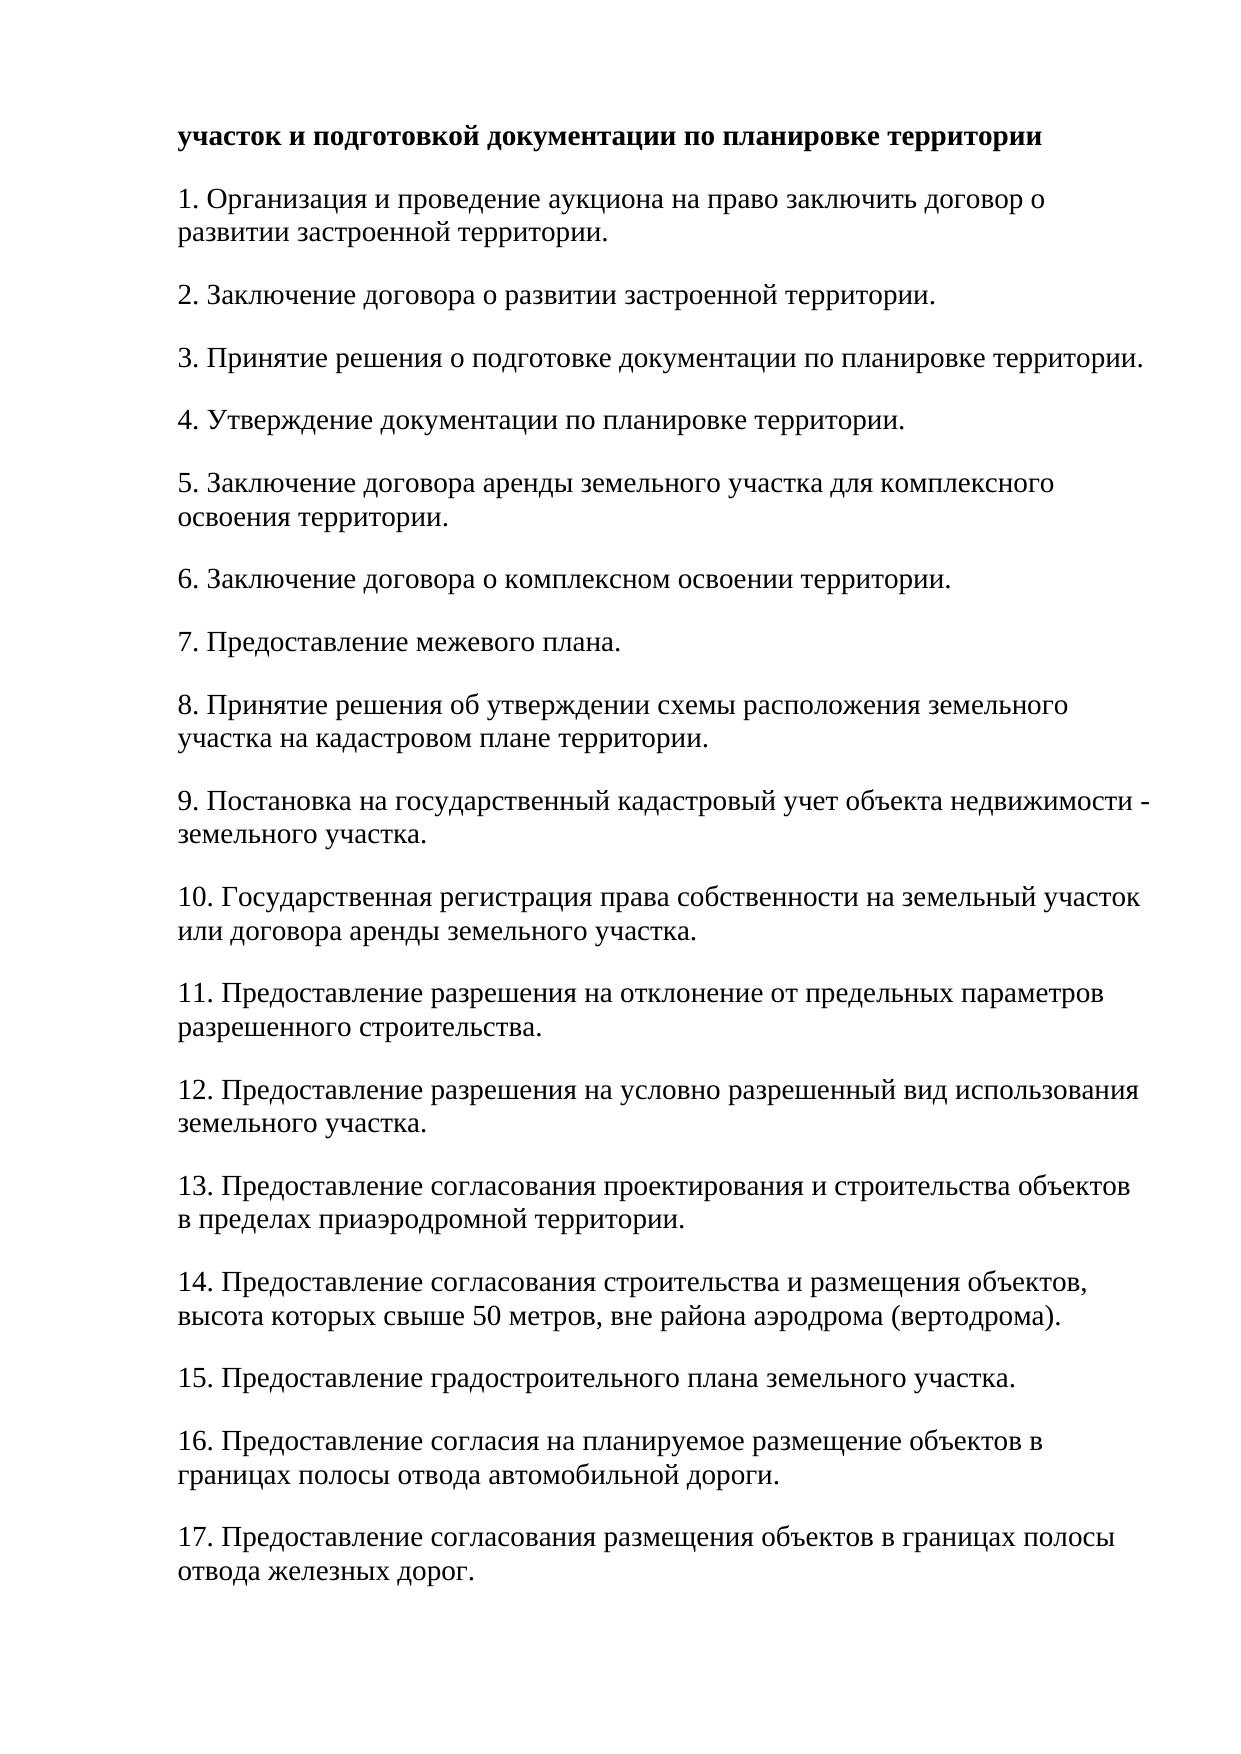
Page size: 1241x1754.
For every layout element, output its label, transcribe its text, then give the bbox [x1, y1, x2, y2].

text 6. Заключение договора о комплексном освоении территории. [177, 561, 1152, 595]
text 14. Предоставление согласования строительства и размещения объектов, высота которых свыше 50 метров, вне района аэродрома (вертодрома). [177, 1264, 1152, 1331]
text 4. Утверждение документации по планировке территории. [177, 402, 1152, 436]
text 11. Предоставление разрешения на отклонение от предельных параметров разрешенного строительства. [177, 976, 1152, 1043]
text 9. Постановка на государственный кадастровый учет объекта недвижимости - земельного участка. [177, 783, 1152, 850]
text участок и подготовкой документации по планировке территории [177, 118, 1152, 152]
text 15. Предоставление градостроительного плана земельного участка. [177, 1361, 1152, 1394]
text 5. Заключение договора аренды земельного участка для комплексного освоения территории. [177, 465, 1152, 532]
text 12. Предоставление разрешения на условно разрешенный вид использования земельного участка. [177, 1072, 1152, 1139]
text 1. Организация и проведение аукциона на право заключить договор о развитии застроенной территории. [177, 181, 1152, 248]
text 16. Предоставление согласия на планируемое размещение объектов в границах полосы отвода автомобильной дороги. [177, 1423, 1152, 1490]
text 10. Государственная регистрация права собственности на земельный участок или договора аренды земельного участка. [177, 879, 1152, 946]
text 8. Принятие решения об утверждении схемы расположения земельного участка на кадастровом плане территории. [177, 687, 1152, 754]
text 13. Предоставление согласования проектирования и строительства объектов в пределах приаэродромной территории. [177, 1168, 1152, 1235]
text 17. Предоставление согласования размещения объектов в границах полосы отвода железных дорог. [177, 1519, 1152, 1587]
text 3. Принятие решения о подготовке документации по планировке территории. [177, 340, 1152, 373]
text 7. Предоставление межевого плана. [177, 624, 1152, 658]
text 2. Заключение договора о развитии застроенной территории. [177, 277, 1152, 311]
